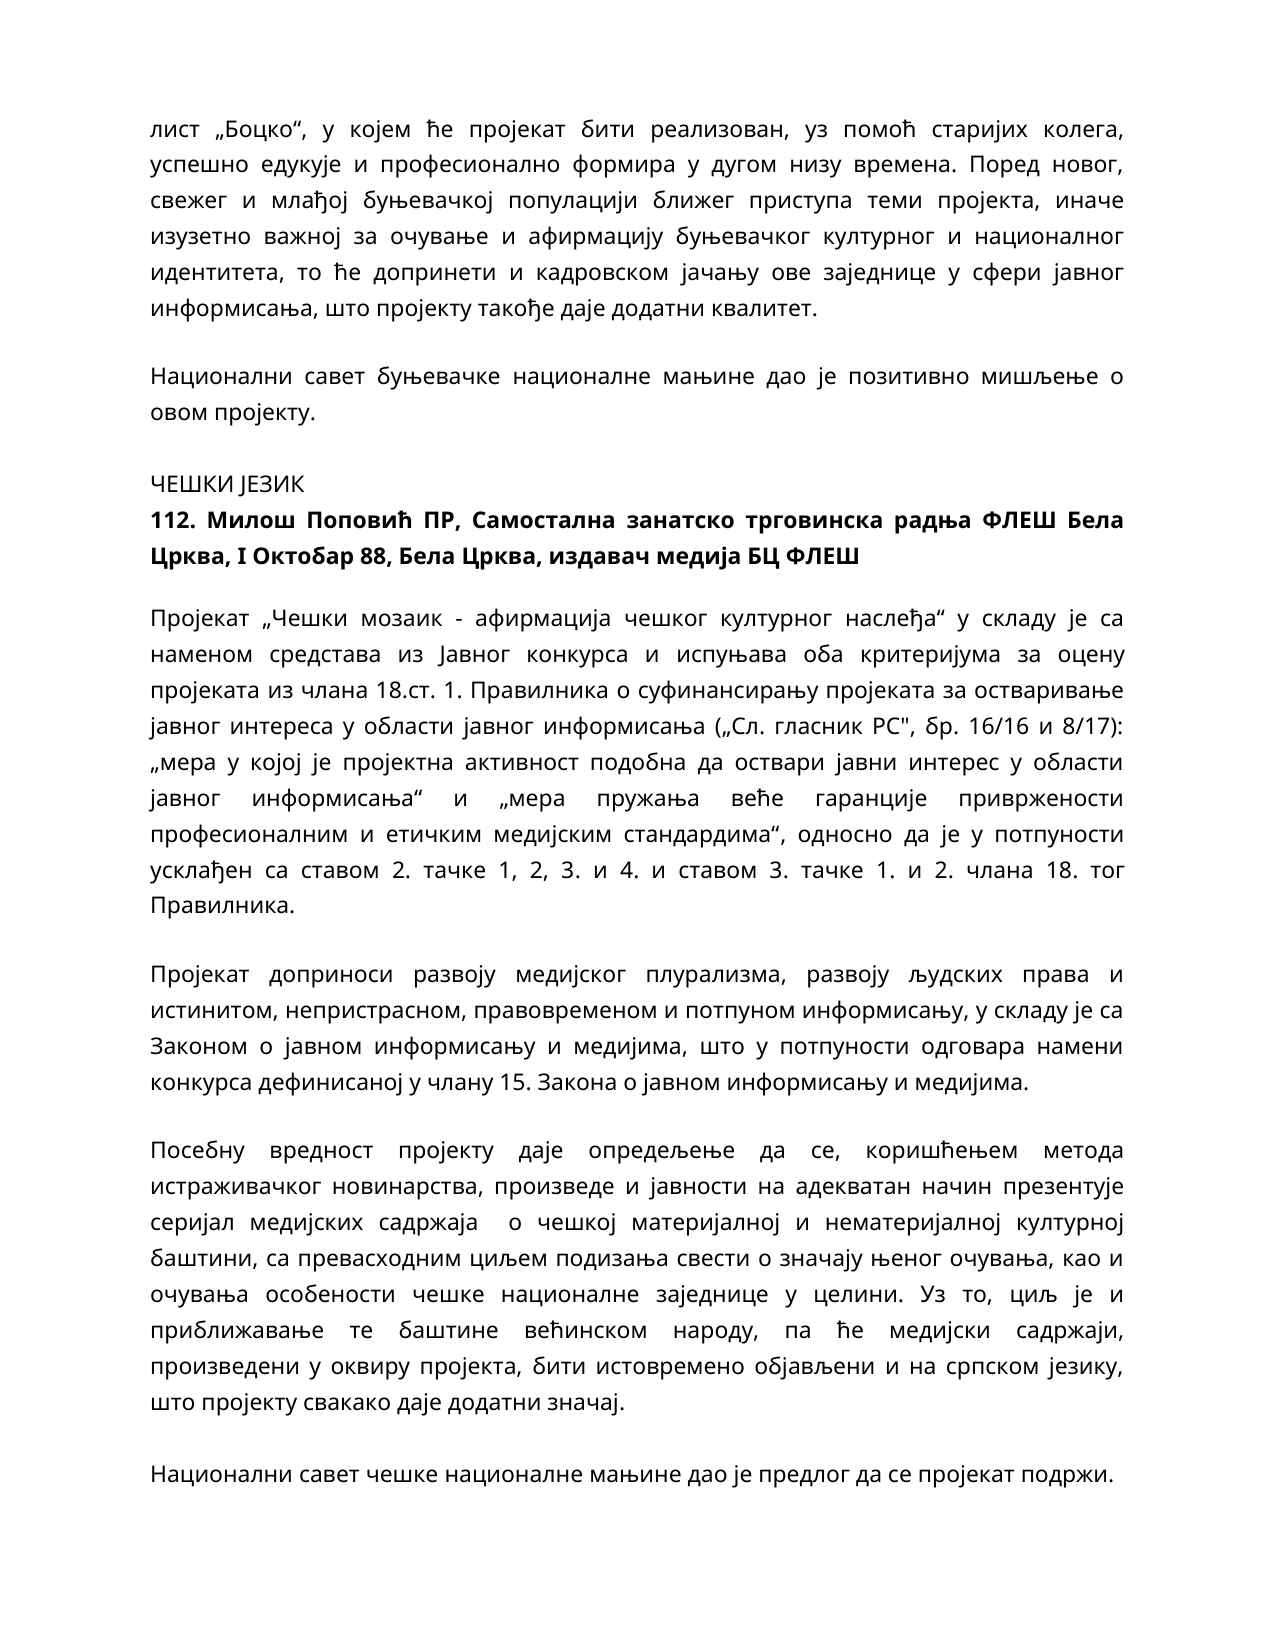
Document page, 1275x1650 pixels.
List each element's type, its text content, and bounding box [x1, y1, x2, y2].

text ЧЕШКИ ЈЕЗИК [150, 468, 1125, 499]
text Национални савет чешке националне мањине дао је предлог да се пројекат подржи. [150, 1458, 1125, 1489]
text Пројекат „Чешки мозаик - афирмација чешког културног наслеђа“ у складу је са наменом средстава из Јавног конкурса и испуњава оба критеријума за оцену пројеката из члана 18.ст. 1. Правилника о суфинансирању пројеката за остваривање јавног интереса у области јавног информисања („Сл. гласник РС", бр. 16/16 и 8/17): „мера у којој је пројектна активност подобна да оствари јавни интерес у области јавног информисања“ и „мера пружања веће гаранције привржености професионалним и етичким медијским стандардима“, односно да је у потпуности усклађен са ставом 2. тачке 1, 2, 3. и 4. и ставом 3. тачке 1. и 2. члана 18. тог Правилника. [150, 602, 1125, 921]
text 112. Милош Поповић ПР, Самостална занатско трговинска радња ФЛЕШ Бела Црква, I Октобар 88, Бела Црква, издавач медија БЦ ФЛЕШ [150, 504, 1125, 571]
text Посебну вредност пројекту даје опредељење да се, коришћењем метода истраживачког новинарства, произведе и јавности на адекватан начин презентује серијал медијских садржаја о чешкој материјалној и нематеријалној културној баштини, са превасходним циљем подизања свести о значају њеног очувања, као и очувања особености чешке националне заједнице у целини. Уз то, циљ је и приближавање те баштине већинском народу, па ће медијски садржаји, произведени у оквиру пројекта, бити истовремено објављени и на српском језику, што пројекту свакако даје додатни значај. [150, 1134, 1125, 1417]
text Пројекат доприноси развоју медијског плурализма, развоју људских права и истинитом, непристрасном, правовременом и потпуном информисању, у складу је са Законом о јавном информисању и медијима, што у потпуности одговара намени конкурса дефинисаној у члану 15. Закона о јавном информисању и медијима. [150, 958, 1125, 1097]
text Национални савет буњевачке националне мањине дао је позитивно мишљење о овом пројекту. [150, 360, 1125, 427]
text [150, 112, 1125, 323]
